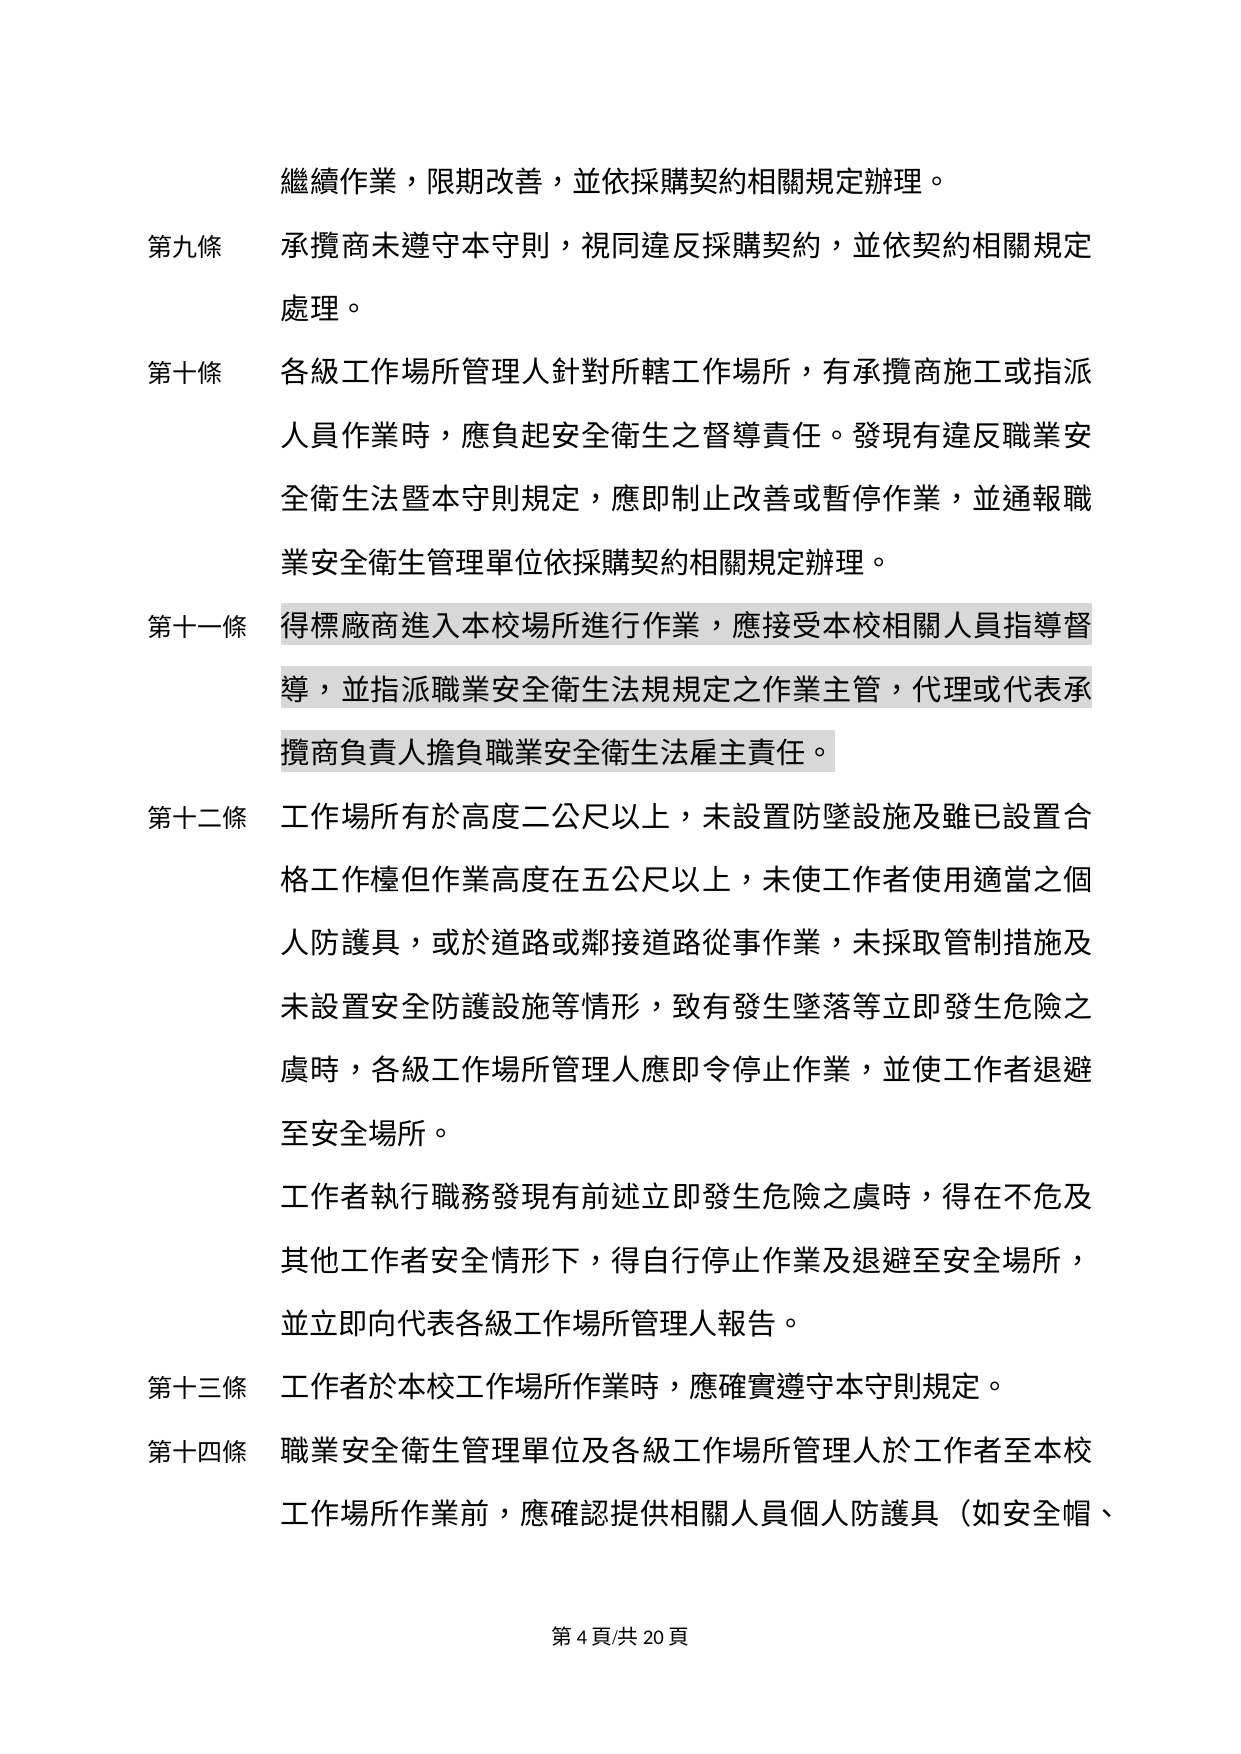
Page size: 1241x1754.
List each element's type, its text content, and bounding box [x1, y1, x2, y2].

text 工作者執行職務發現有前述立即發生危險之虞時，得在不危及其他工作者安全情形下，得自行停止作業及退避至安全場所，並立即向代表各級工作場所管理人報告。 [280, 1174, 1092, 1343]
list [148, 1427, 1092, 1533]
list 各級工作場所管理人針對所轄工作場所，有承攬商施工或指派人員作業時，應負起安全衛生之督導責任。發現有違反職業安全衛生法暨本守則規定，應即制止改善或暫停作業，並通報職業安全衛生管理單位依採購契約相關規定辦理。 [148, 349, 1092, 582]
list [148, 159, 1092, 201]
list 工作者於本校工作場所作業時，應確實遵守本守則規定。 [148, 1364, 1092, 1406]
list 工作場所有於高度二公尺以上，未設置防墜設施及雖已設置合格工作檯但作業高度在五公尺以上，未使工作者使用適當之個人防護具，或於道路或鄰接道路從事作業，未採取管制措施及未設置安全防護設施等情形，致有發生墜落等立即發生危險之虞時，各級工作場所管理人應即令停止作業，並使工作者退避至安全場所。 [148, 793, 1092, 1153]
list 承攬商未遵守本守則，視同違反採購契約，並依契約相關規定處理。 [148, 222, 1092, 328]
list 得標廠商進入本校場所進行作業，應接受本校相關人員指導督導，並指派職業安全衛生法規規定之作業主管，代理或代表承攬商負責人擔負職業安全衛生法雇主責任。 [148, 603, 1092, 772]
